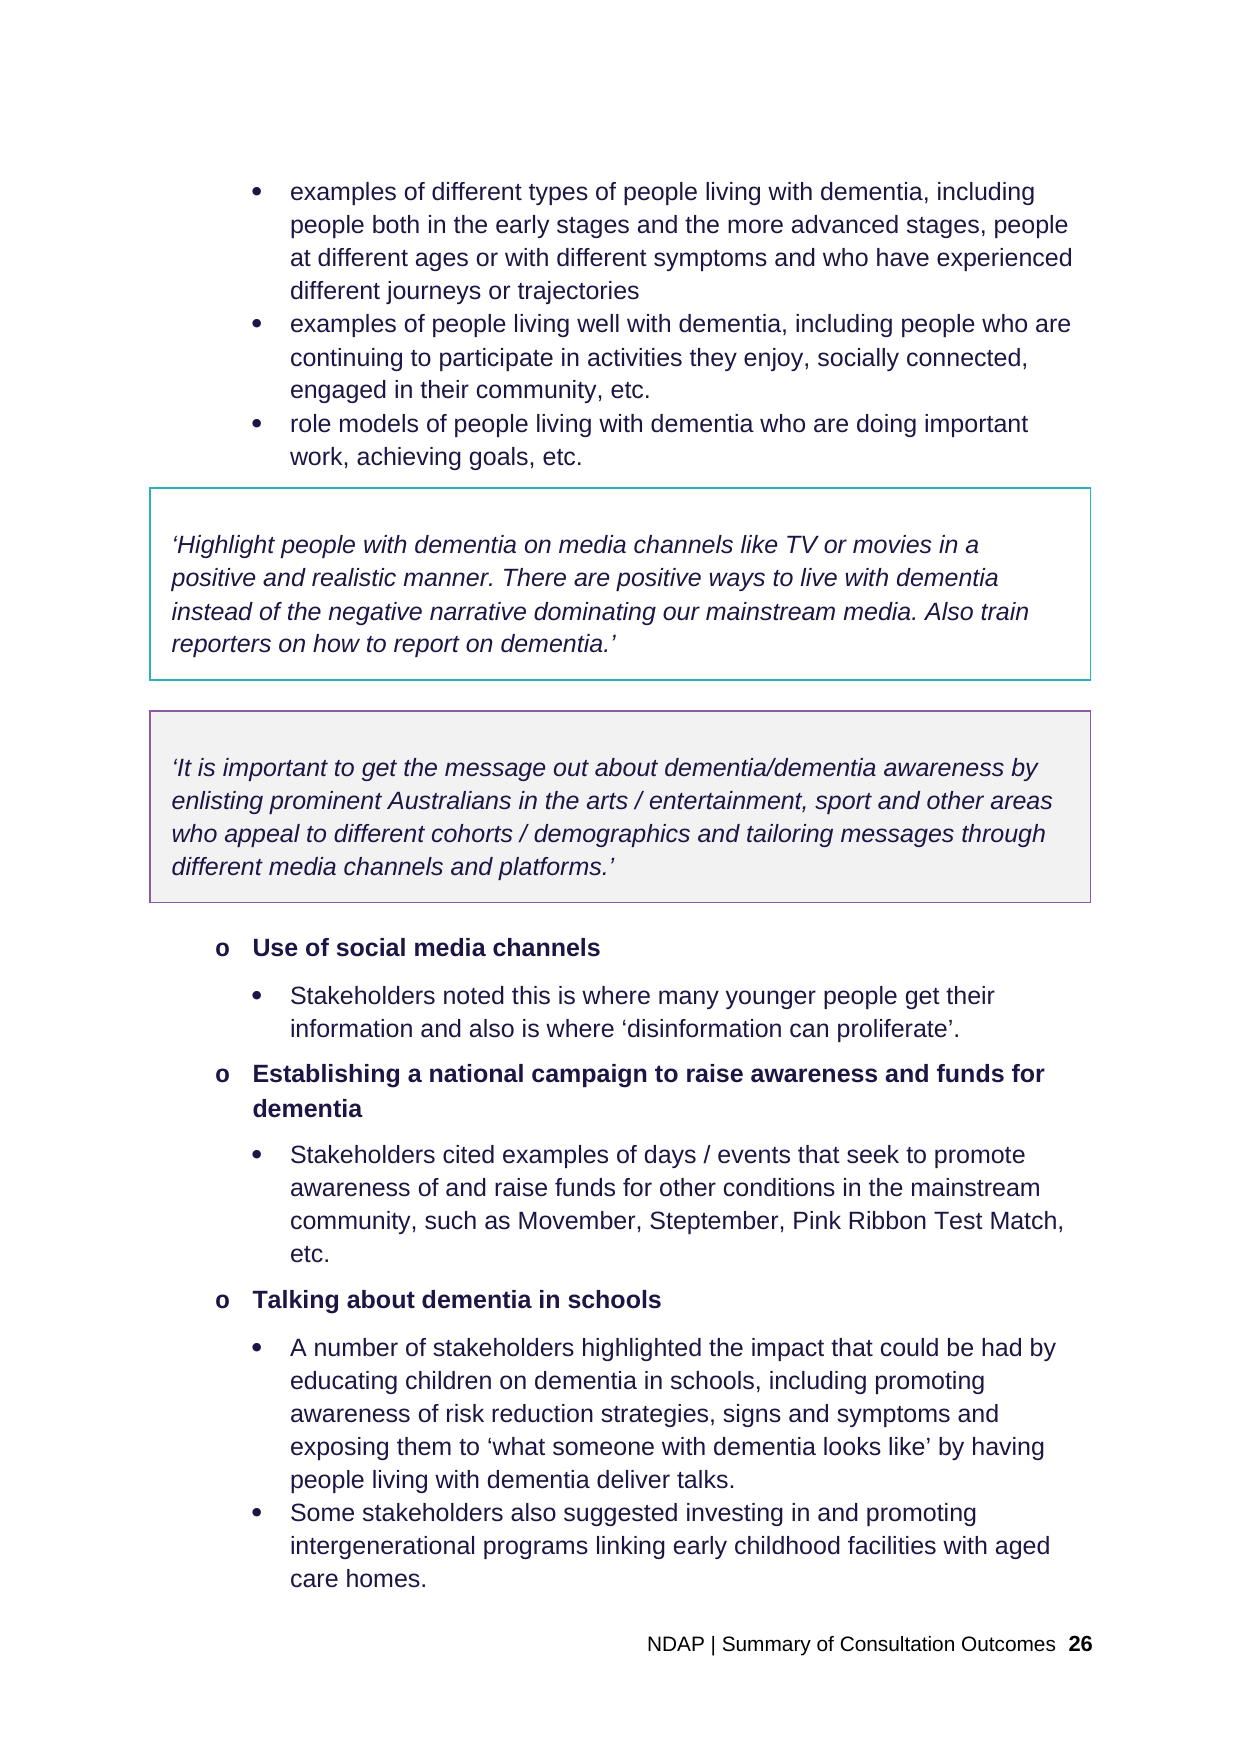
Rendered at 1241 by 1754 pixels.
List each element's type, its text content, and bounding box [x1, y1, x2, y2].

list Some stakeholders also suggested investing in and promoting intergenerational programs linking early childhood facilities with aged care homes. [252, 1498, 1092, 1593]
list Stakeholders noted this is where many younger people get their information and also is where ‘disinformation can proliferate’. [252, 981, 1092, 1042]
text ‘It is important to get the message out about dementia/dementia awareness by enlisting prominent Australians in the arts / entertainment, sport and other areas who appeal to different cohorts / demographics and tailoring messages through different media channels and platforms.’ [151, 712, 1090, 902]
list examples of different types of people living with dementia, including people both in the early stages and the more advanced stages, people at different ages or with different symptoms and who have experienced different journeys or trajectories [252, 177, 1092, 305]
list A number of stakeholders highlighted the impact that could be had by educating children on dementia in schools, including promoting awareness of risk reduction strategies, signs and symptoms and exposing them to ‘what someone with dementia looks like’ by having people living with dementia deliver talks. [252, 1333, 1092, 1494]
text ‘Highlight people with dementia on media channels like TV or movies in a positive and realistic manner. There are positive ways to live with dementia instead of the negative narrative dominating our mainstream media. Also train reporters on how to report on dementia.’ [151, 489, 1090, 679]
list Stakeholders cited examples of days / events that seek to promote awareness of and raise funds for other conditions in the mainstream community, such as Movember, Steptember, Pink Ribbon Test Match, etc. [252, 1140, 1092, 1268]
list Use of social media channels [215, 933, 1092, 963]
list Establishing a national campaign to raise awareness and funds for dementia [215, 1059, 1092, 1123]
list Talking about dementia in schools [215, 1285, 1092, 1316]
list examples of people living well with dementia, including people who are continuing to participate in activities they enjoy, socially connected, engaged in their community, etc. [252, 309, 1092, 404]
list role models of people living with dementia who are doing important work, achieving goals, etc. [252, 408, 1092, 470]
